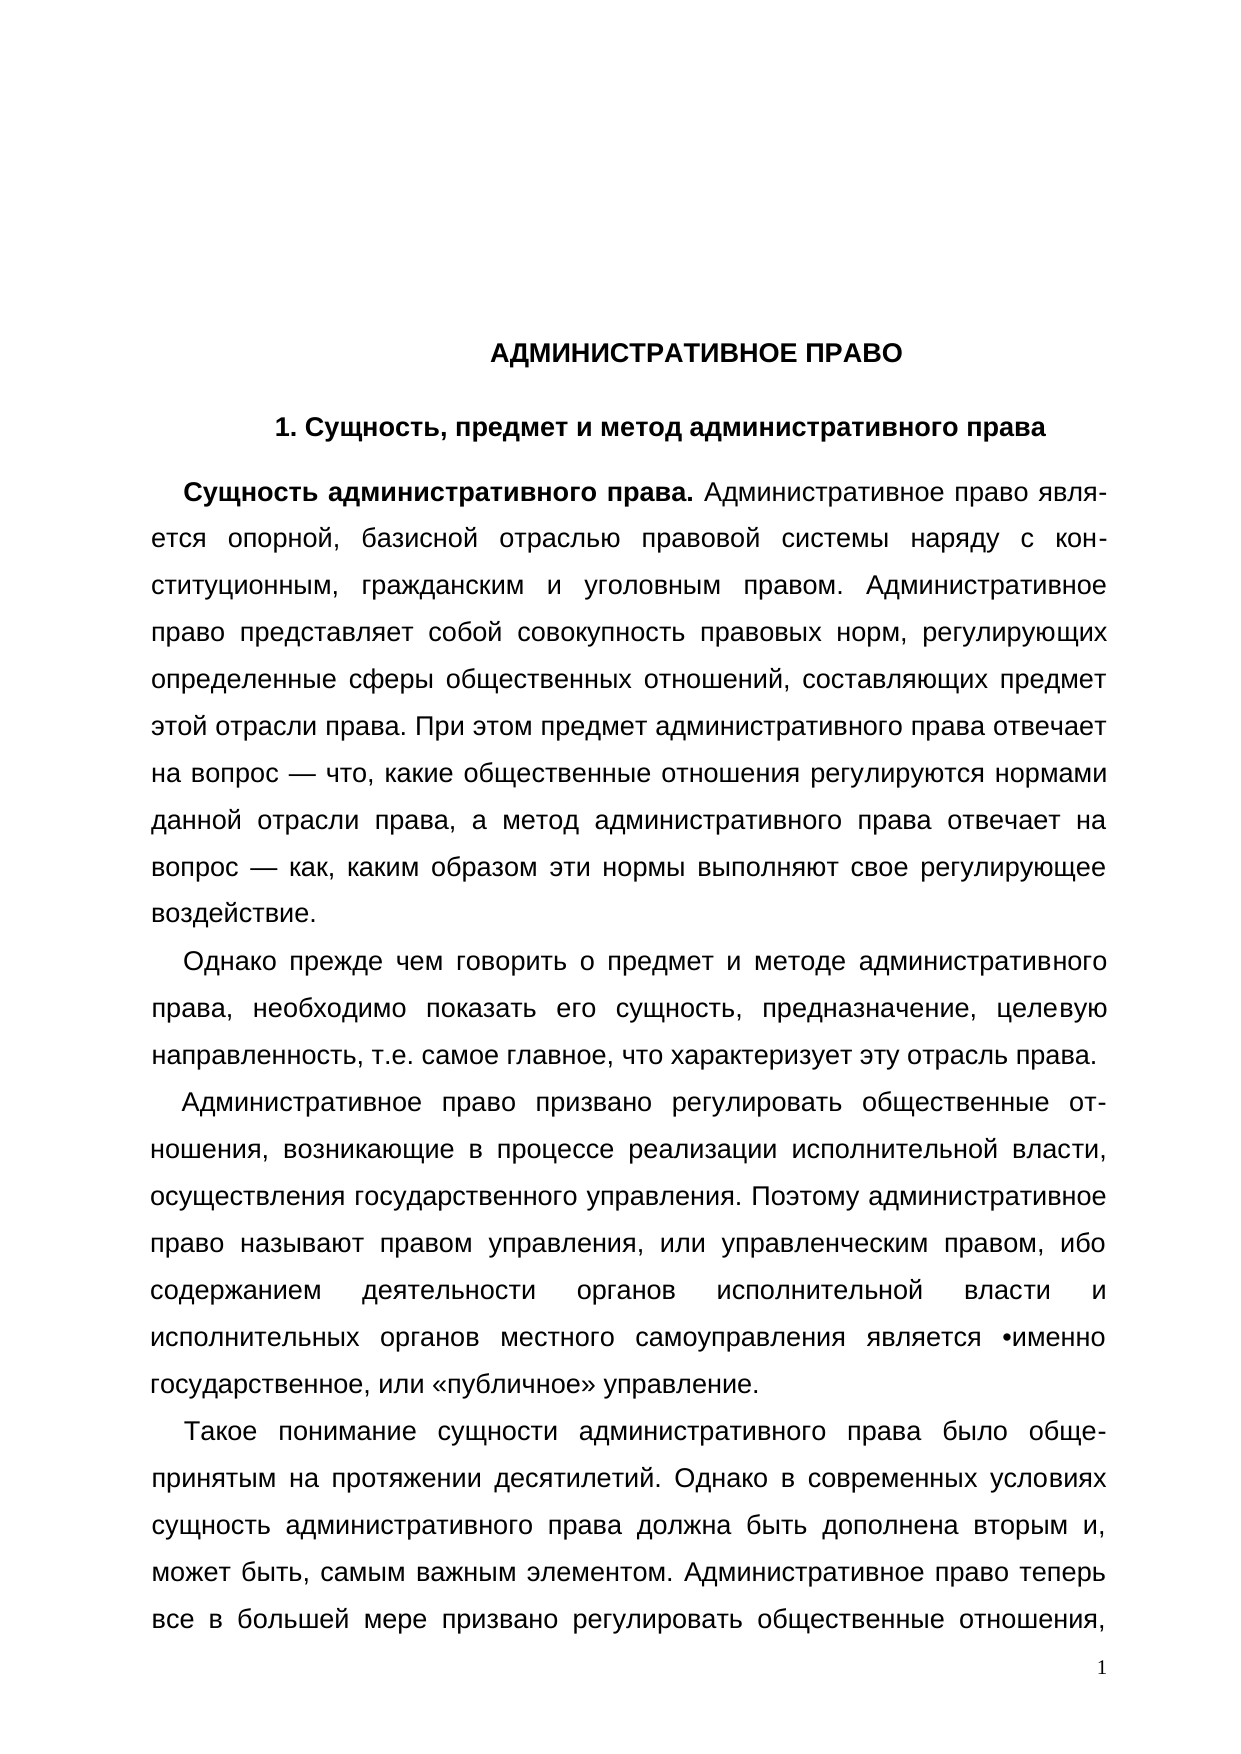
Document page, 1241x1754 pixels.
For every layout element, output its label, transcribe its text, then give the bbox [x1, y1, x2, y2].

text 1. Сущность, предмет и метод административного права [214, 411, 1107, 443]
title АДМИНИСТРАТИВНОЕ ПРАВО [286, 337, 1107, 369]
text Сущность административного права. Административное право является опорной, базисной отраслью правовой системы наряду с конституционным, гражданским и уголовным правом. Административное право представляет собой совокупность правовых норм, регулирующих определенные сферы общественных отношений, составляющих предмет этой отрасли права. При этом предмет административного права отвечает на вопрос — что, какие общественные отношения регулируются нормами данной отрасли права, а метод административного права отвечает на вопрос — как, каким образом эти нормы выполняют свое регулирующее воздействие. [151, 476, 1107, 929]
text Однако прежде чем говорить о предмет и методе административного права, необходимо показать его сущность, предназначение, целевую направленность, т.е. самое главное, что характеризует эту отрасль права. [151, 945, 1107, 1070]
text Административное право призвано регулировать общественные отношения, возникающие в процессе реализации исполнительной власти, осуществления государственного управления. Поэтому административное право называют правом управления, или управленческим правом, ибо содержанием деятельности органов исполнительной власти и исполнительных органов местного самоуправления является •именно государственное, или «публичное» управление. [150, 1086, 1106, 1399]
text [151, 1415, 1106, 1634]
